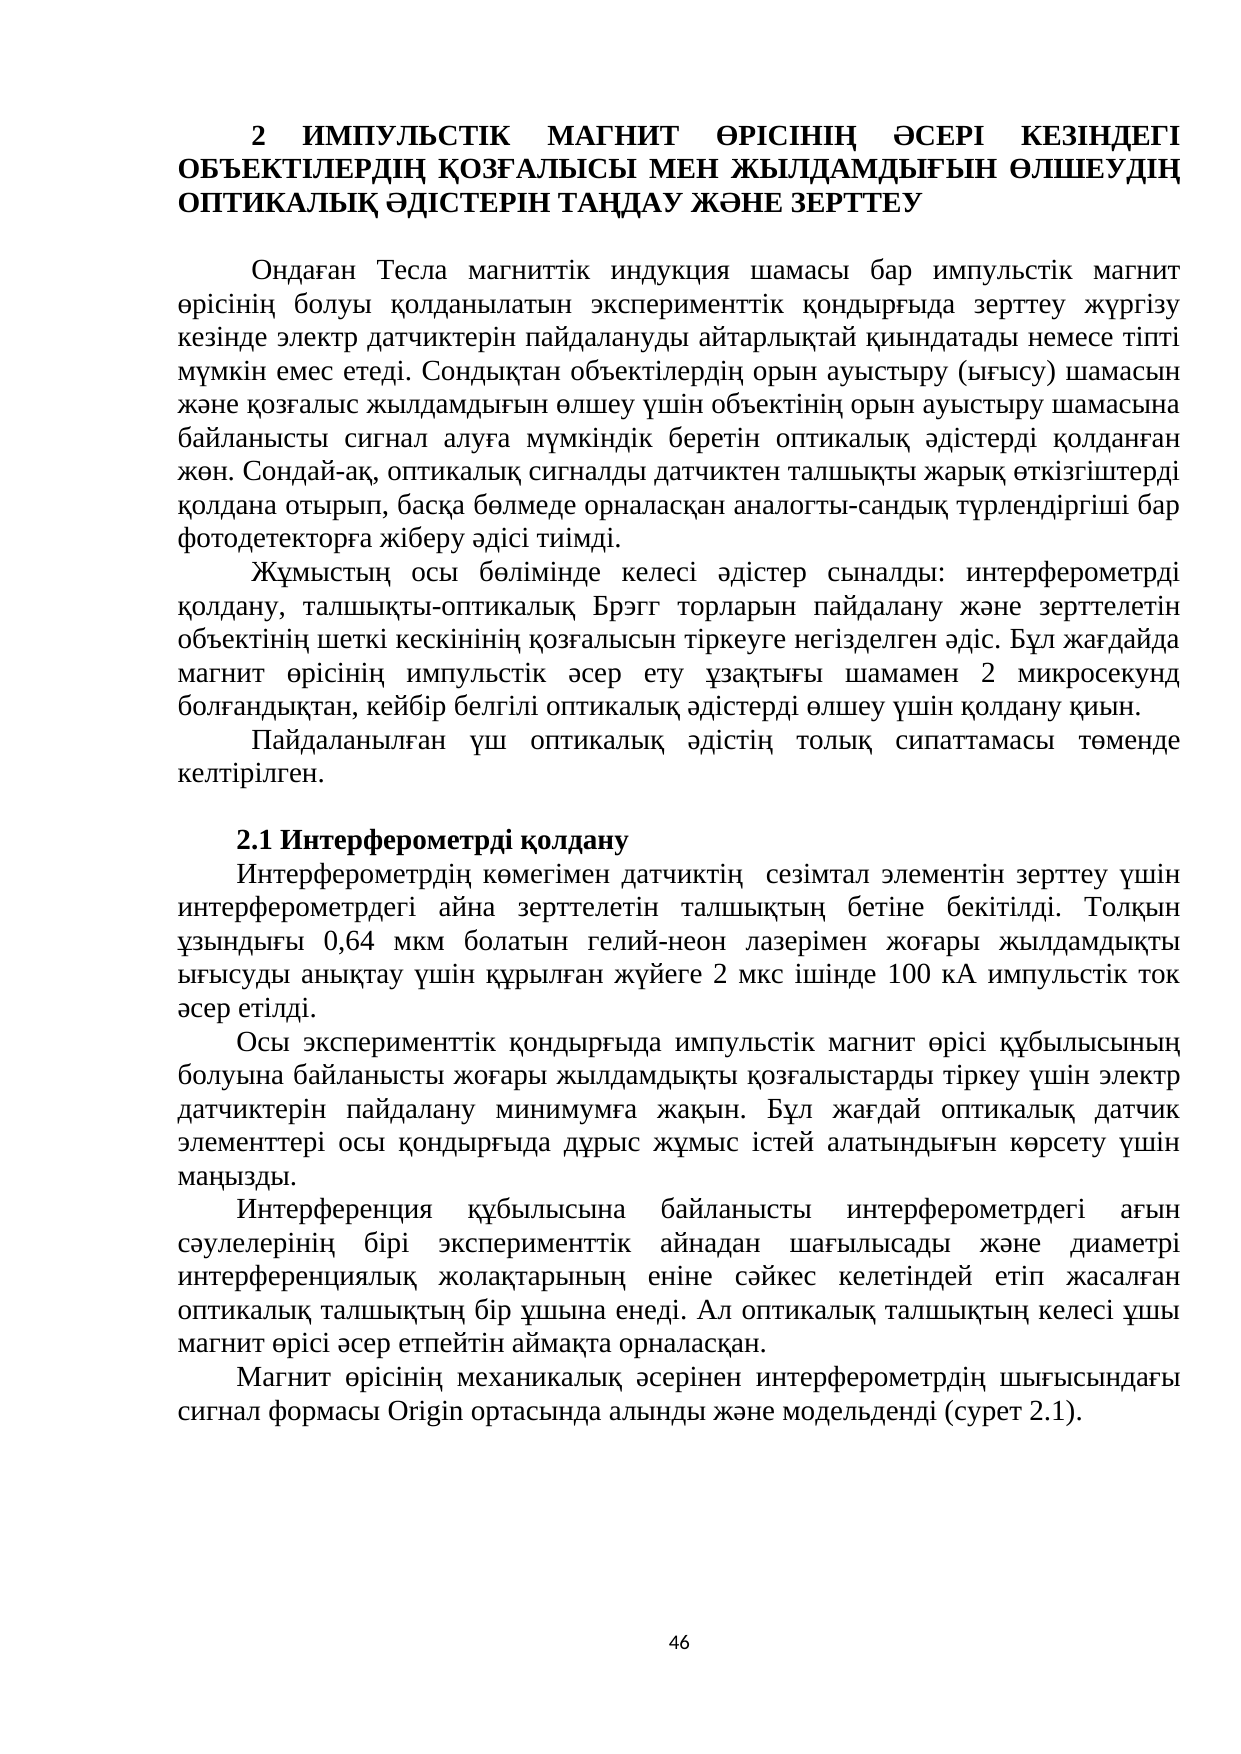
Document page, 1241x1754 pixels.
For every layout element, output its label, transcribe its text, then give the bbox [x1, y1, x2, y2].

text 2 ИМПУЛЬСТІК МАГНИТ ӨРІСІНІҢ ӘСЕРІ КЕЗІНДЕГІ ОБЪЕКТІЛЕРДІҢ ҚОЗҒАЛЫСЫ МЕН ЖЫЛДАМДЫҒЫН ӨЛШЕУДІҢ ОПТИКАЛЫҚ ӘДІСТЕРІН ТАҢДАУ ЖӘНЕ ЗЕРТТЕУ [177, 118, 1181, 219]
text Ондаған Тесла магниттік индукция шамасы бар импульстік магнит өрісінің болуы қолданылатын эксперименттік қондырғыда зерттеу жүргізу кезінде электр датчиктерін пайдалануды айтарлықтай қиындатады немесе тіпті мүмкін емес етеді. Сондықтан объектілердің орын ауыстыру (ығысу) шамасын және қозғалыс жылдамдығын өлшеу үшін объектінің орын ауыстыру шамасына байланысты сигнал алуға мүмкіндік беретін оптикалық әдістерді қолданған жөн. Сондай-ақ, оптикалық сигналды датчиктен талшықты жарық өткізгіштерді қолдана отырып, басқа бөлмеде орналасқан аналогты-сандық түрлендіргіші бар фотодетекторға жіберу әдісі тиімді. [177, 252, 1181, 554]
text Интерферометрдің көмегімен датчиктің сезімтал элементін зерттеу үшін интерферометрдегі айна зерттелетін талшықтың бетіне бекітілді. Толқын ұзындығы 0,64 мкм болатын гелий-неон лазерімен жоғары жылдамдықты ығысуды анықтау үшін құрылған жүйеге 2 мкс ішінде 100 кА импульстік ток әсер етілді. [177, 856, 1181, 1024]
text Пайдаланылған үш оптикалық әдістің толық сипаттамасы төменде келтірілген. [177, 722, 1181, 789]
text 2.1 Интерферометрді қолдану [177, 822, 1181, 856]
text Интерференция құбылысына байланысты интерферометрдегі ағын сәулелерінің бірі эксперименттік айнадан шағылысады және диаметрі интерференциялық жолақтарының еніне сәйкес келетіндей етіп жасалған оптикалық талшықтың бір ұшына енеді. Ал оптикалық талшықтың келесі ұшы магнит өрісі әсер етпейтін аймақта орналасқан. [177, 1191, 1181, 1359]
text Жұмыстың осы бөлімінде келесі әдістер сыналды: интерферометрді қолдану, талшықты-оптикалық Брэгг торларын пайдалану және зерттелетін объектінің шеткі кескінінің қозғалысын тіркеуге негізделген әдіс. Бұл жағдайда магнит өрісінің импульстік әсер ету ұзақтығы шамамен 2 микросекунд болғандықтан, кейбір белгілі оптикалық әдістерді өлшеу үшін қолдану қиын. [177, 554, 1181, 722]
text Осы эксперименттік қондырғыда импульстік магнит өрісі құбылысының болуына байланысты жоғары жылдамдықты қозғалыстарды тіркеу үшін электр датчиктерін пайдалану минимумға жақын. Бұл жағдай оптикалық датчик элементтері осы қондырғыда дұрыс жұмыс істей алатындығын көрсету үшін маңызды. [177, 1024, 1181, 1191]
text Магнит өрісінің механикалық әсерінен интерферометрдің шығысындағы сигнал формасы Origin ортасында алынды және модельденді (сурет 2.1). [177, 1359, 1181, 1426]
